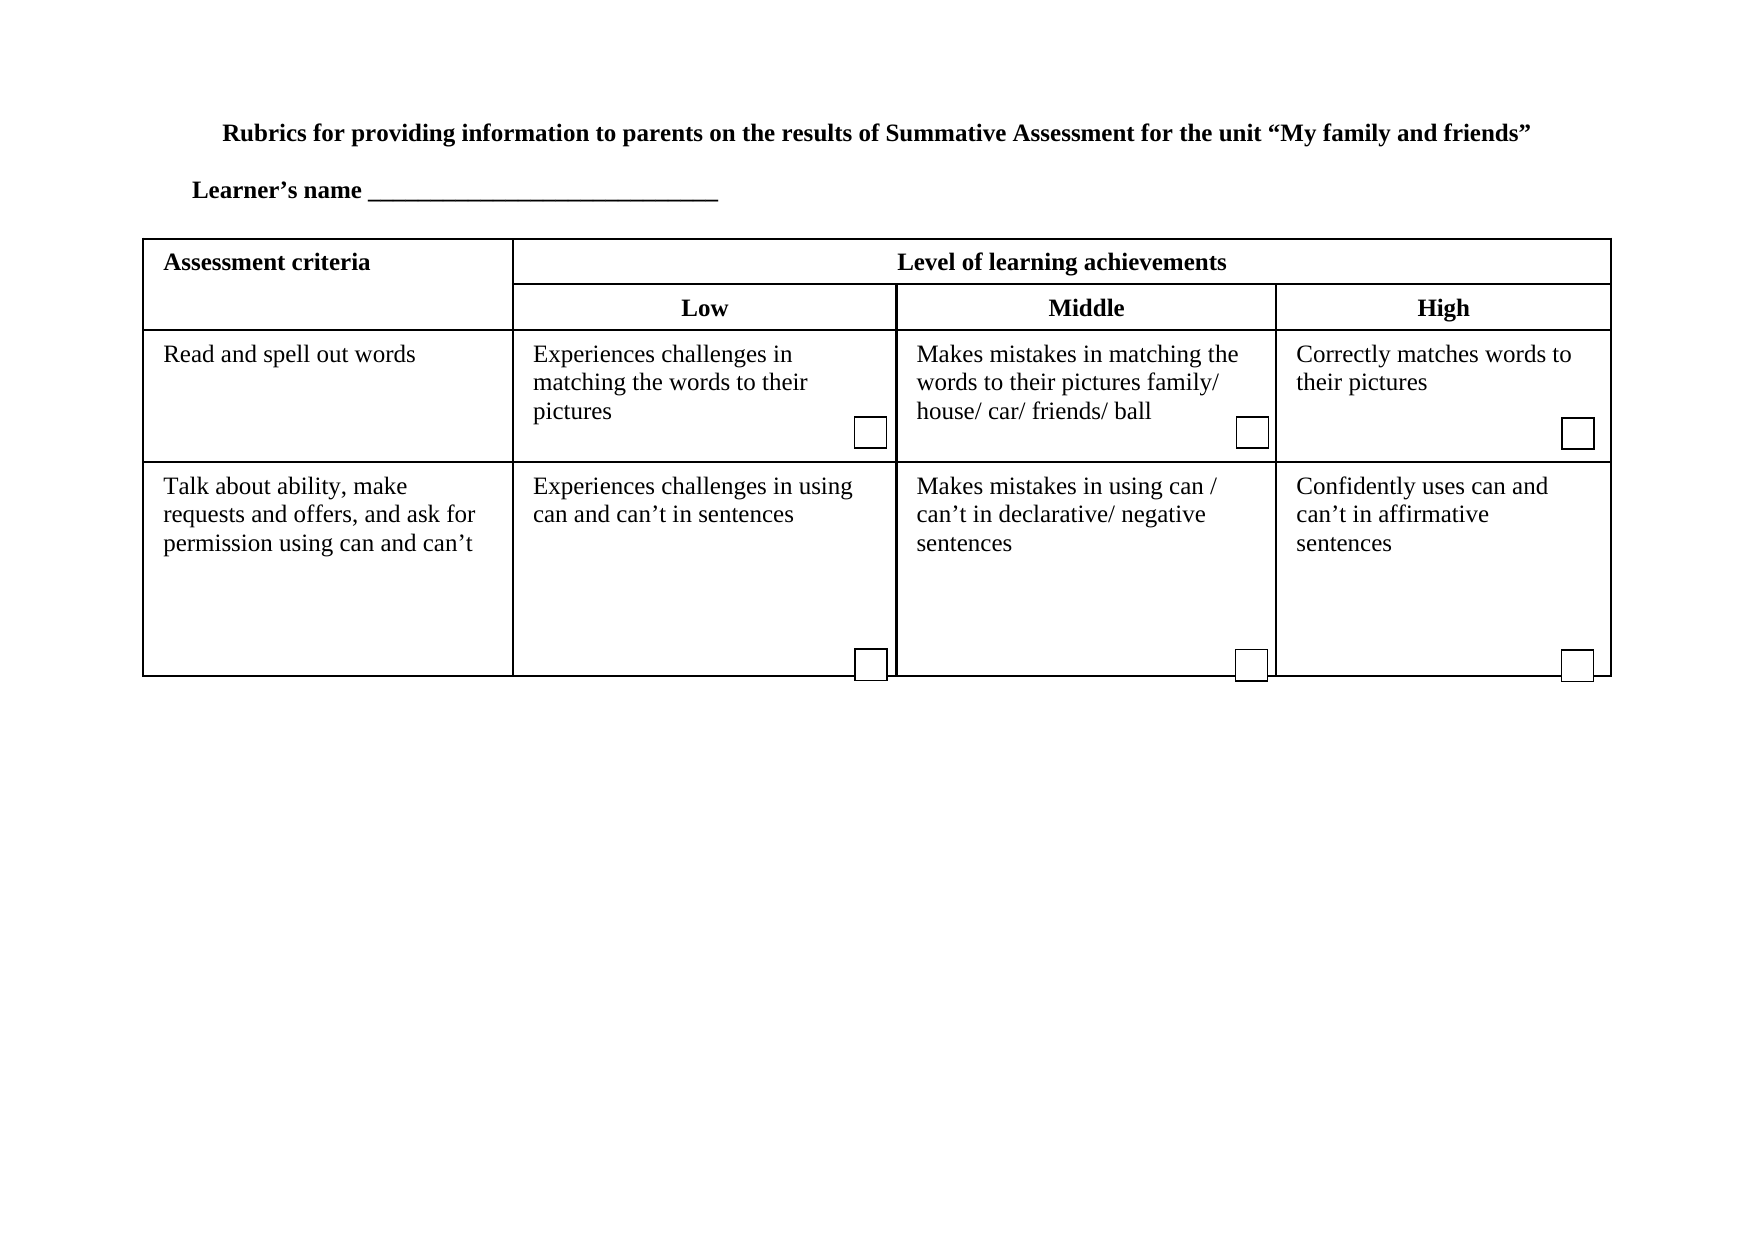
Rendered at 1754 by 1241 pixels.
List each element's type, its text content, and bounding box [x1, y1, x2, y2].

table_cell Confidently uses can and can’t in affirmative sentences [1277, 463, 1610, 674]
table_cell Low [514, 285, 895, 329]
table_cell Makes mistakes in matching the words to their pictures family/ house/ car/ friends/ ball [898, 331, 1275, 461]
table_cell Talk about ability, make requests and offers, and ask for permission using can and can’t [144, 463, 512, 674]
table_cell High [1277, 285, 1610, 329]
table_header Assessment criteria [144, 240, 512, 329]
text Rubrics for providing information to parents on the results of Summative Assessment for the unit “My family and friends” [118, 118, 1636, 147]
table_header Level of learning achievements [514, 240, 1610, 283]
table_cell Makes mistakes in using can / can’t in declarative/ negative sentences [898, 463, 1275, 674]
table_cell Correctly matches words to their pictures [1277, 331, 1610, 461]
table_cell Experiences challenges in using can and can’t in sentences [514, 463, 895, 674]
text Learner’s name ____________________________ [118, 176, 1636, 204]
table_cell Read and spell out words [144, 331, 512, 461]
table_cell Middle [898, 285, 1275, 329]
table_cell Experiences challenges in matching the words to their pictures [514, 331, 895, 461]
